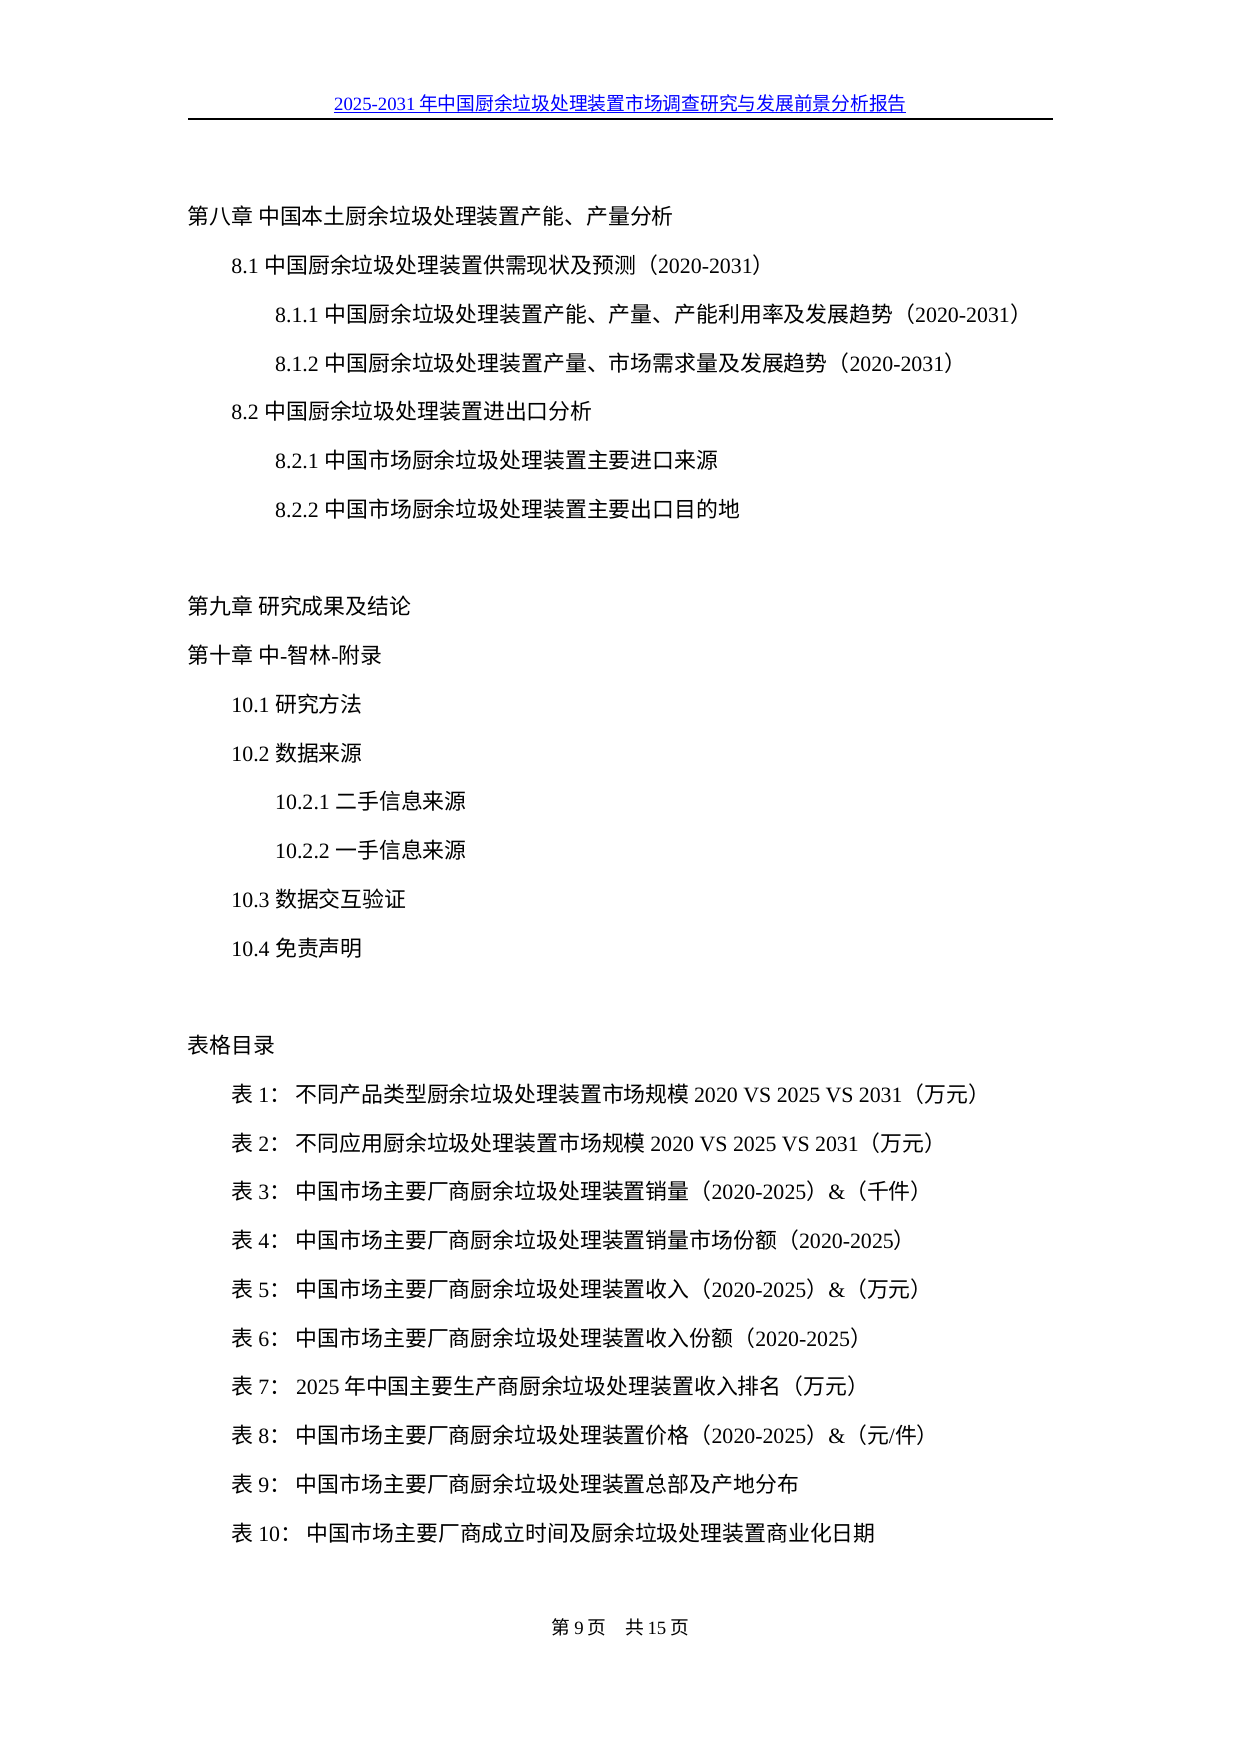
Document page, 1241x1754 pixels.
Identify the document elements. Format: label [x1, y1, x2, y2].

text [187, 150, 1053, 1548]
